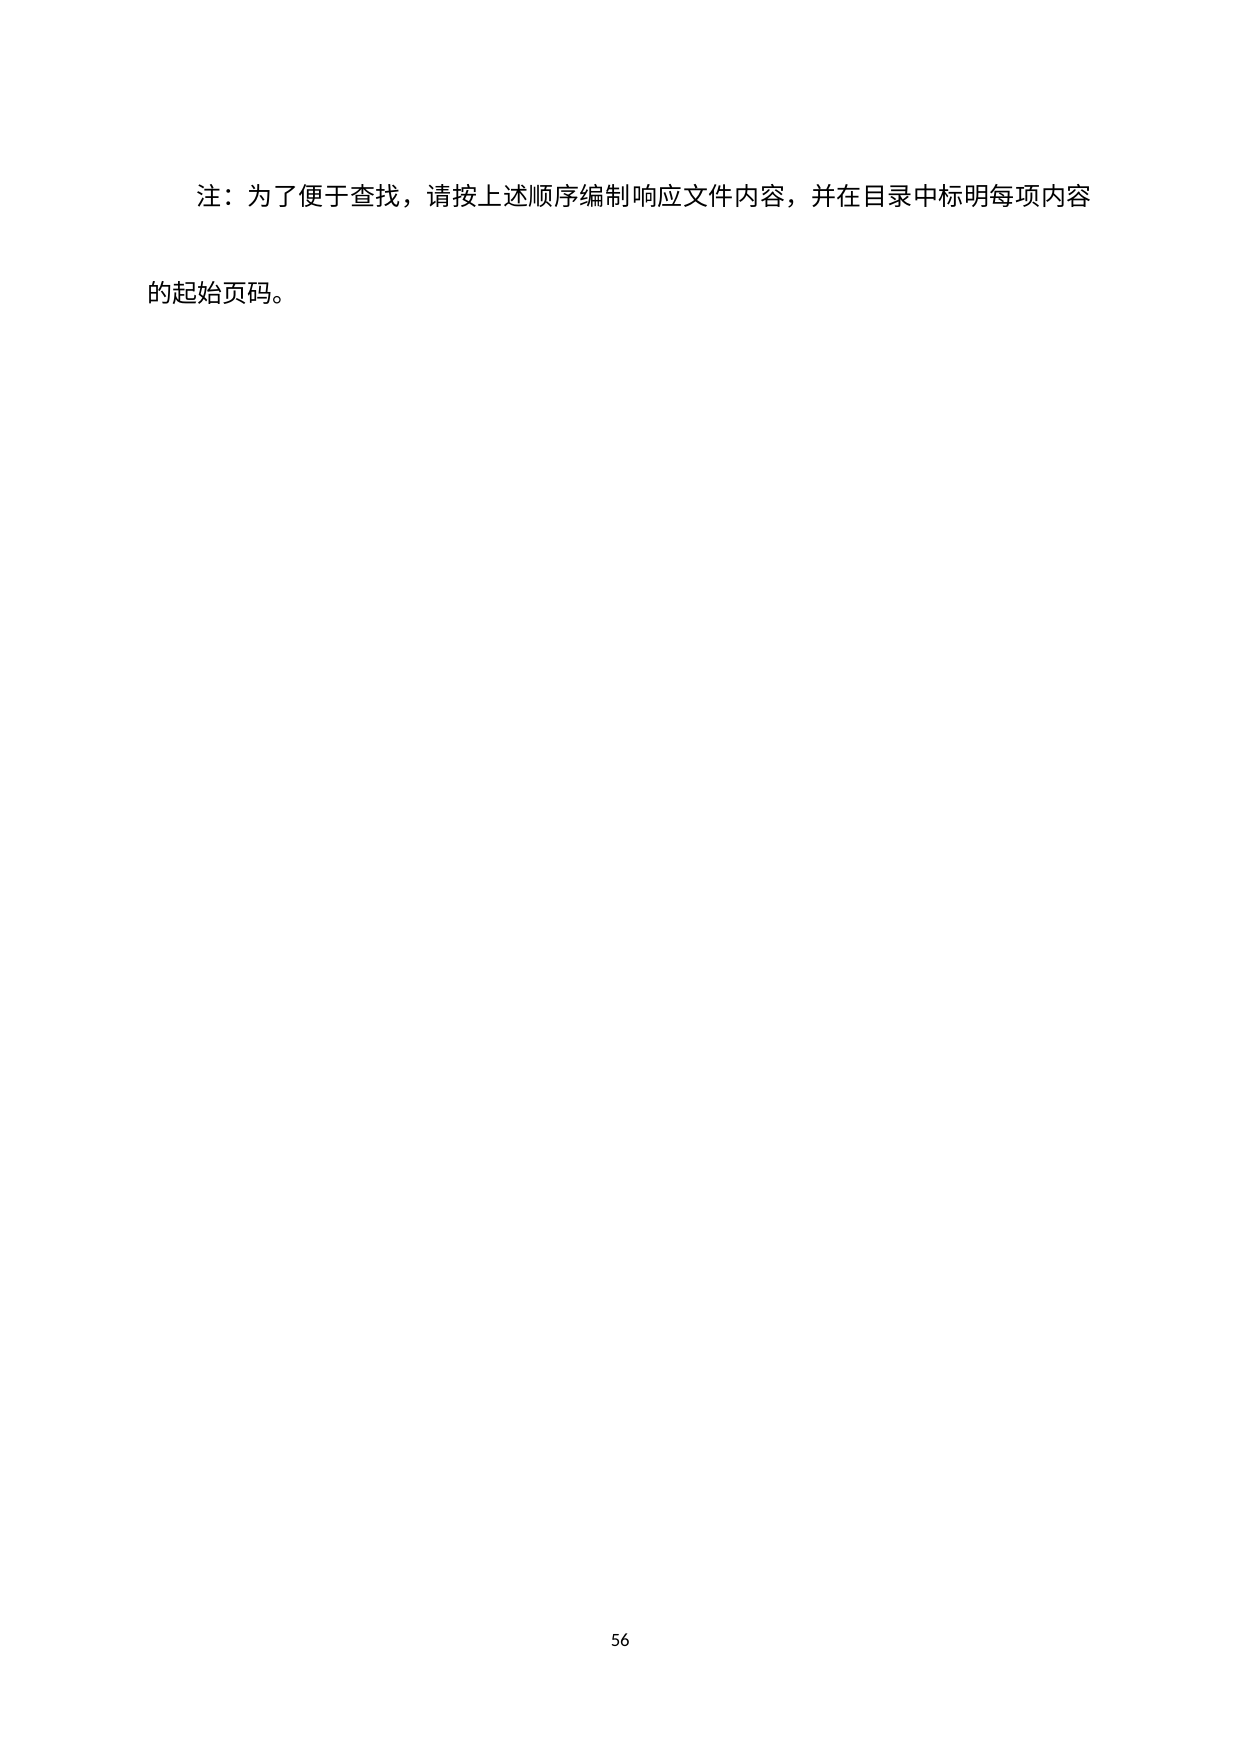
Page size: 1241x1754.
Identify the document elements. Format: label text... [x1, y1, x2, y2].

text 注：为了便于查找，请按上述顺序编制响应文件内容，并在目录中标明每项内容的起始页码。 [148, 162, 1092, 324]
